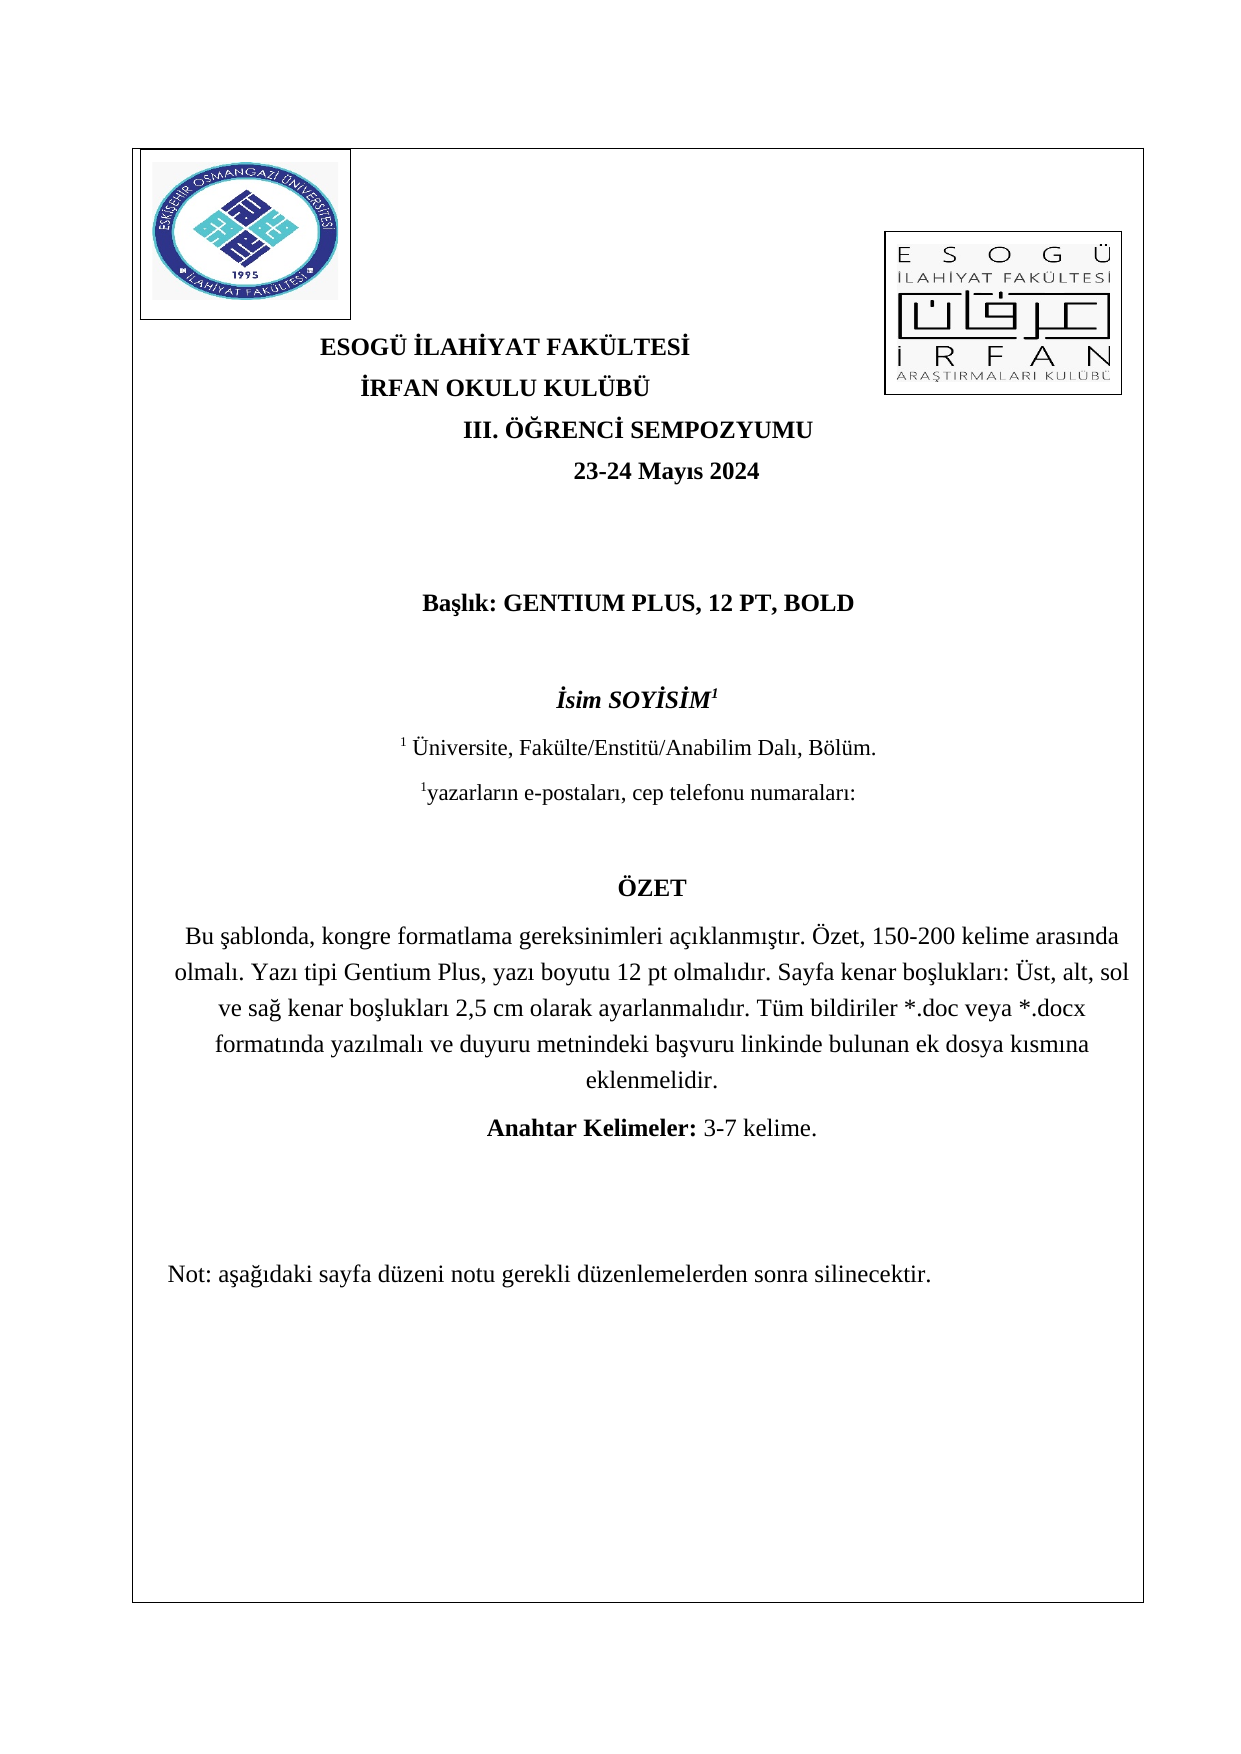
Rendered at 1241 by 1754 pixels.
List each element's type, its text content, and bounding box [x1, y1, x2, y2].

table_header ESOGÜ İLAHİYAT FAKÜLTESİ İRFAN OKULU KULÜBÜ III. ÖĞRENCİ SEMPOZYUMU 23-24 Mayıs 2024 Başlık: GENTIUM PLUS, 12 PT, BOLD İsim SOYİSİM1 1 Üniversite, Fakülte/Enstitü/Anabilim Dalı, Bölüm. 1yazarların e-postaları, cep telefonu numaraları: ÖZET Bu şablonda, kongre formatlama gereksinimleri açıklanmıştır. Özet, 150-200 kelime arasında olmalı. Yazı tipi Gentium Plus, yazı boyutu 12 pt olmalıdır. Sayfa kenar boşlukları: Üst, alt, sol ve sağ kenar boşlukları 2,5 cm olarak ayarlanmalıdır. Tüm bildiriler *.doc veya *.docx formatında yazılmalı ve duyuru metnindeki başvuru linkinde bulunan ek dosya kısmına eklenmelidir. Anahtar Kelimeler: 3-7 kelime. Not: aşağıdaki sayfa düzeni notu gerekli düzenlemelerden sonra silinecektir. [133, 149, 1143, 1602]
picture [896, 244, 1110, 382]
picture [152, 162, 339, 300]
